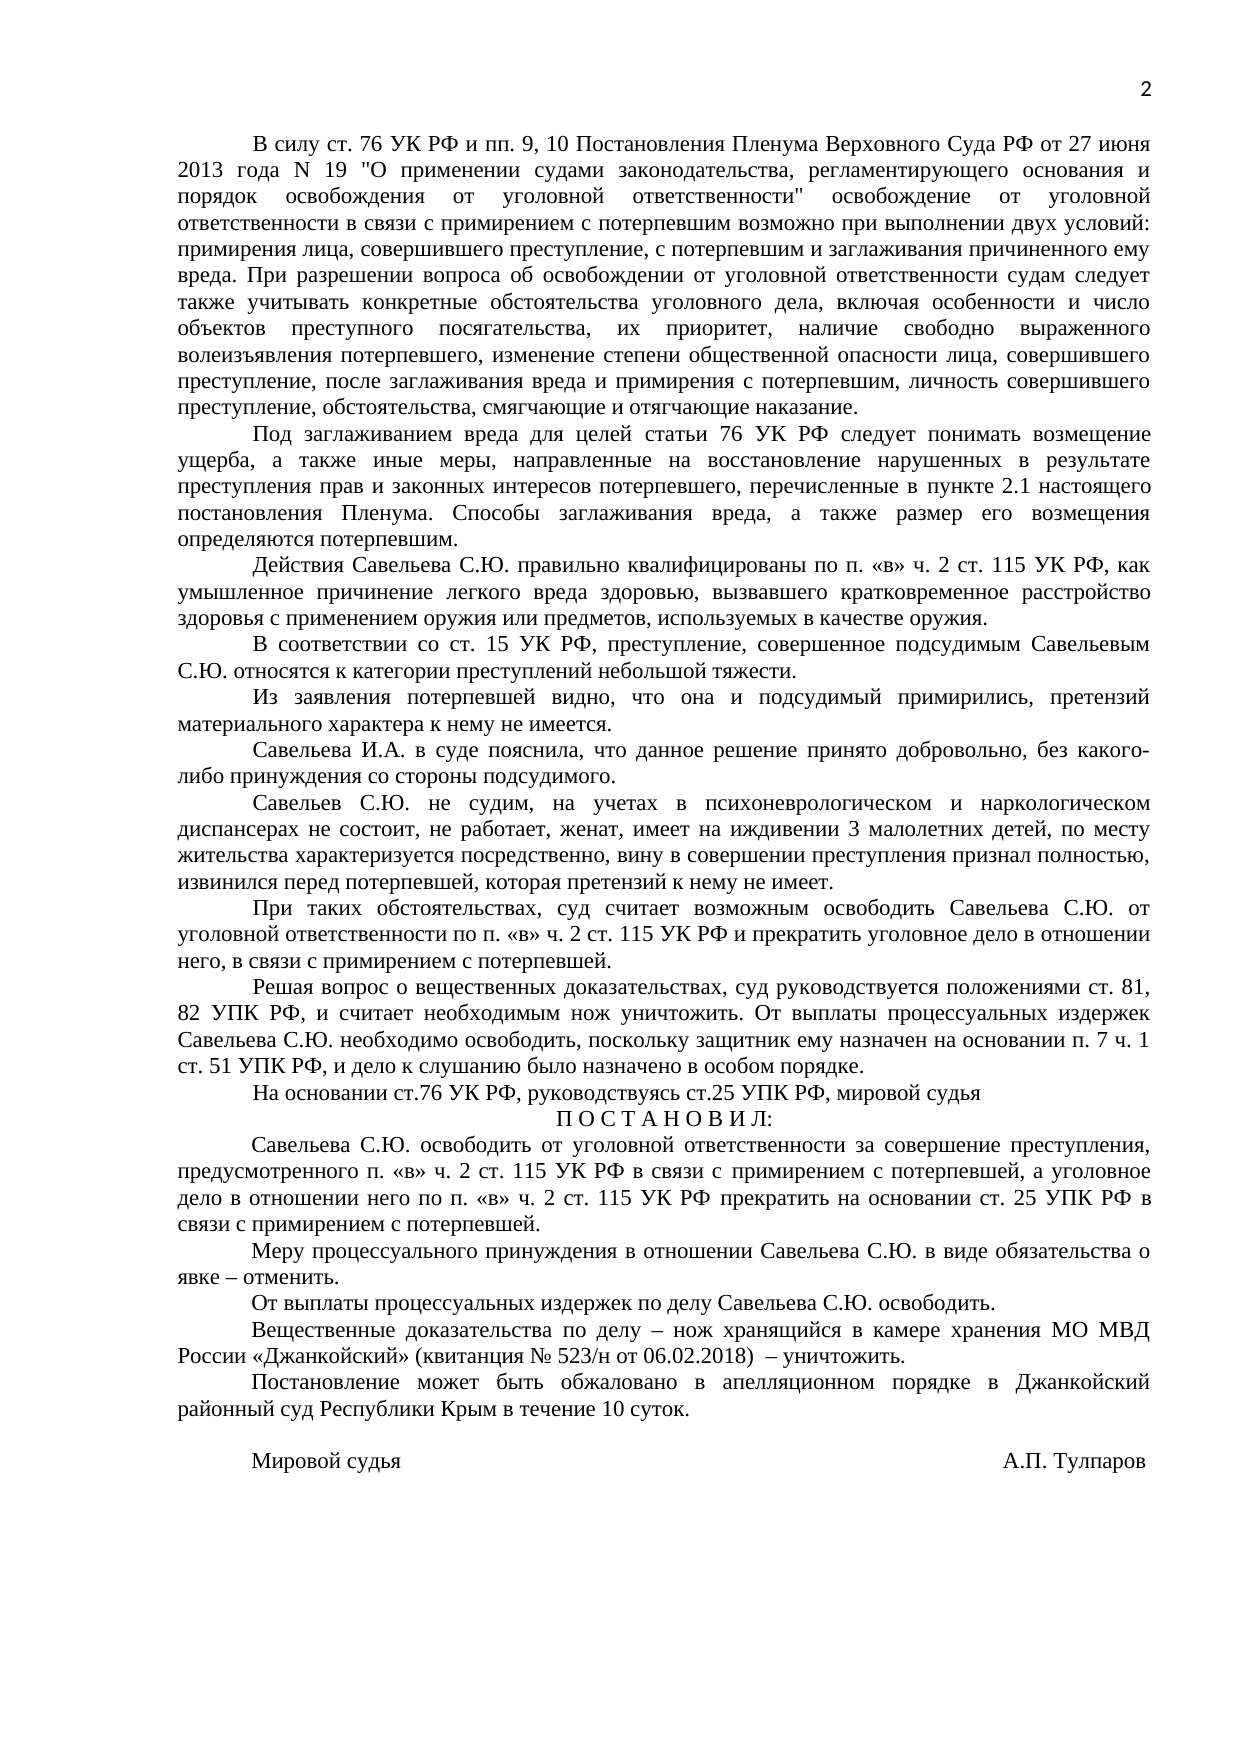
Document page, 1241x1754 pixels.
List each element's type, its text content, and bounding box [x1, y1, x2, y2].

text Савельева И.А. в суде пояснила, что данное решение принято добровольно, без какого-либо принуждения со стороны подсудимого. [177, 736, 1152, 789]
text На основании ст.76 УК РФ, руководствуясь ст.25 УПК РФ, мировой судья [177, 1078, 1152, 1105]
text Решая вопрос о вещественных доказательствах, суд руководствуется положениями ст. 81, 82 УПК РФ, и считает необходимым нож уничтожить. От выплаты процессуальных издержек Савельева С.Ю. необходимо освободить, поскольку защитник ему назначен на основании п. 7 ч. 1 ст. 51 УПК РФ, и дело к слушанию было назначено в особом порядке. [177, 973, 1152, 1078]
text Действия Савельева С.Ю. правильно квалифицированы по п. «в» ч. 2 ст. 115 УК РФ, как умышленное причинение легкого вреда здоровью, вызвавшего кратковременное расстройство здоровья с применением оружия или предметов, используемых в качестве оружия. [177, 551, 1152, 631]
text В соответствии со ст. 15 УК РФ, преступление, совершенное подсудимым Савельевым С.Ю. относятся к категории преступлений небольшой тяжести. [177, 631, 1152, 683]
text Савельев С.Ю. не судим, на учетах в психоневрологическом и наркологическом диспансерах не состоит, не работает, женат, имеет на иждивении 3 малолетних детей, по месту жительства характеризуется посредственно, вину в совершении преступления признал полностью, извинился перед потерпевшей, которая претензий к нему не имеет. [177, 789, 1152, 894]
text От выплаты процессуальных издержек по делу Савельева С.Ю. освободить. [177, 1289, 1152, 1316]
text Под заглаживанием вреда для целей статьи 76 УК РФ следует понимать возмещение ущерба, а также иные меры, направленные на восстановление нарушенных в результате преступления прав и законных интересов потерпевшего, перечисленные в пункте 2.1 настоящего постановления Пленума. Способы заглаживания вреда, а также размер его возмещения определяются потерпевшим. [177, 420, 1152, 551]
text При таких обстоятельствах, суд считает возможным освободить Савельева С.Ю. от уголовной ответственности по п. «в» ч. 2 ст. 115 УК РФ и прекратить уголовное дело в отношении него, в связи с примирением с потерпевшей. [177, 894, 1152, 973]
text Мировой судья А.П. Тулпаров [177, 1447, 1152, 1474]
text Вещественные доказательства по делу – нож хранящийся в камере хранения МО МВД России «Джанкойский» (квитанция № 523/н от 06.02.2018) – уничтожить. [177, 1316, 1152, 1368]
text Постановление может быть обжаловано в апелляционном порядке в Джанкойский районный суд Республики Крым в течение 10 суток. [177, 1368, 1152, 1421]
text Савельева С.Ю. освободить от уголовной ответственности за совершение преступления, предусмотренного п. «в» ч. 2 ст. 115 УК РФ в связи с примирением с потерпевшей, а уголовное дело в отношении него по п. «в» ч. 2 ст. 115 УК РФ прекратить на основании ст. 25 УПК РФ в связи с примирением с потерпевшей. [177, 1158, 1152, 1237]
text Из заявления потерпевшей видно, что она и подсудимый примирились, претензий материального характера к нему не имеется. [177, 683, 1152, 736]
text В силу ст. 76 УК РФ и пп. 9, 10 Постановления Пленума Верховного Суда РФ от 27 июня 2013 года N 19 "О применении судами законодательства, регламентирующего основания и порядок освобождения от уголовной ответственности" освобождение от уголовной ответственности в связи с примирением с потерпевшим возможно при выполнении двух условий: примирения лица, совершившего преступление, с потерпевшим и заглаживания причиненного ему вреда. При разрешении вопроса об освобождении от уголовной ответственности судам следует также учитывать конкретные обстоятельства уголовного дела, включая особенности и число объектов преступного посягательства, их приоритет, наличие свободно выраженного волеизъявления потерпевшего, изменение степени общественной опасности лица, совершившего преступление, после заглаживания вреда и примирения с потерпевшим, личность совершившего преступление, обстоятельства, смягчающие и отягчающие наказание. [177, 130, 1152, 420]
text Меру процессуального принуждения в отношении Савельева С.Ю. в виде обязательства о явке – отменить. [177, 1237, 1152, 1289]
text П О С Т А Н О В И Л: [177, 1105, 1152, 1131]
